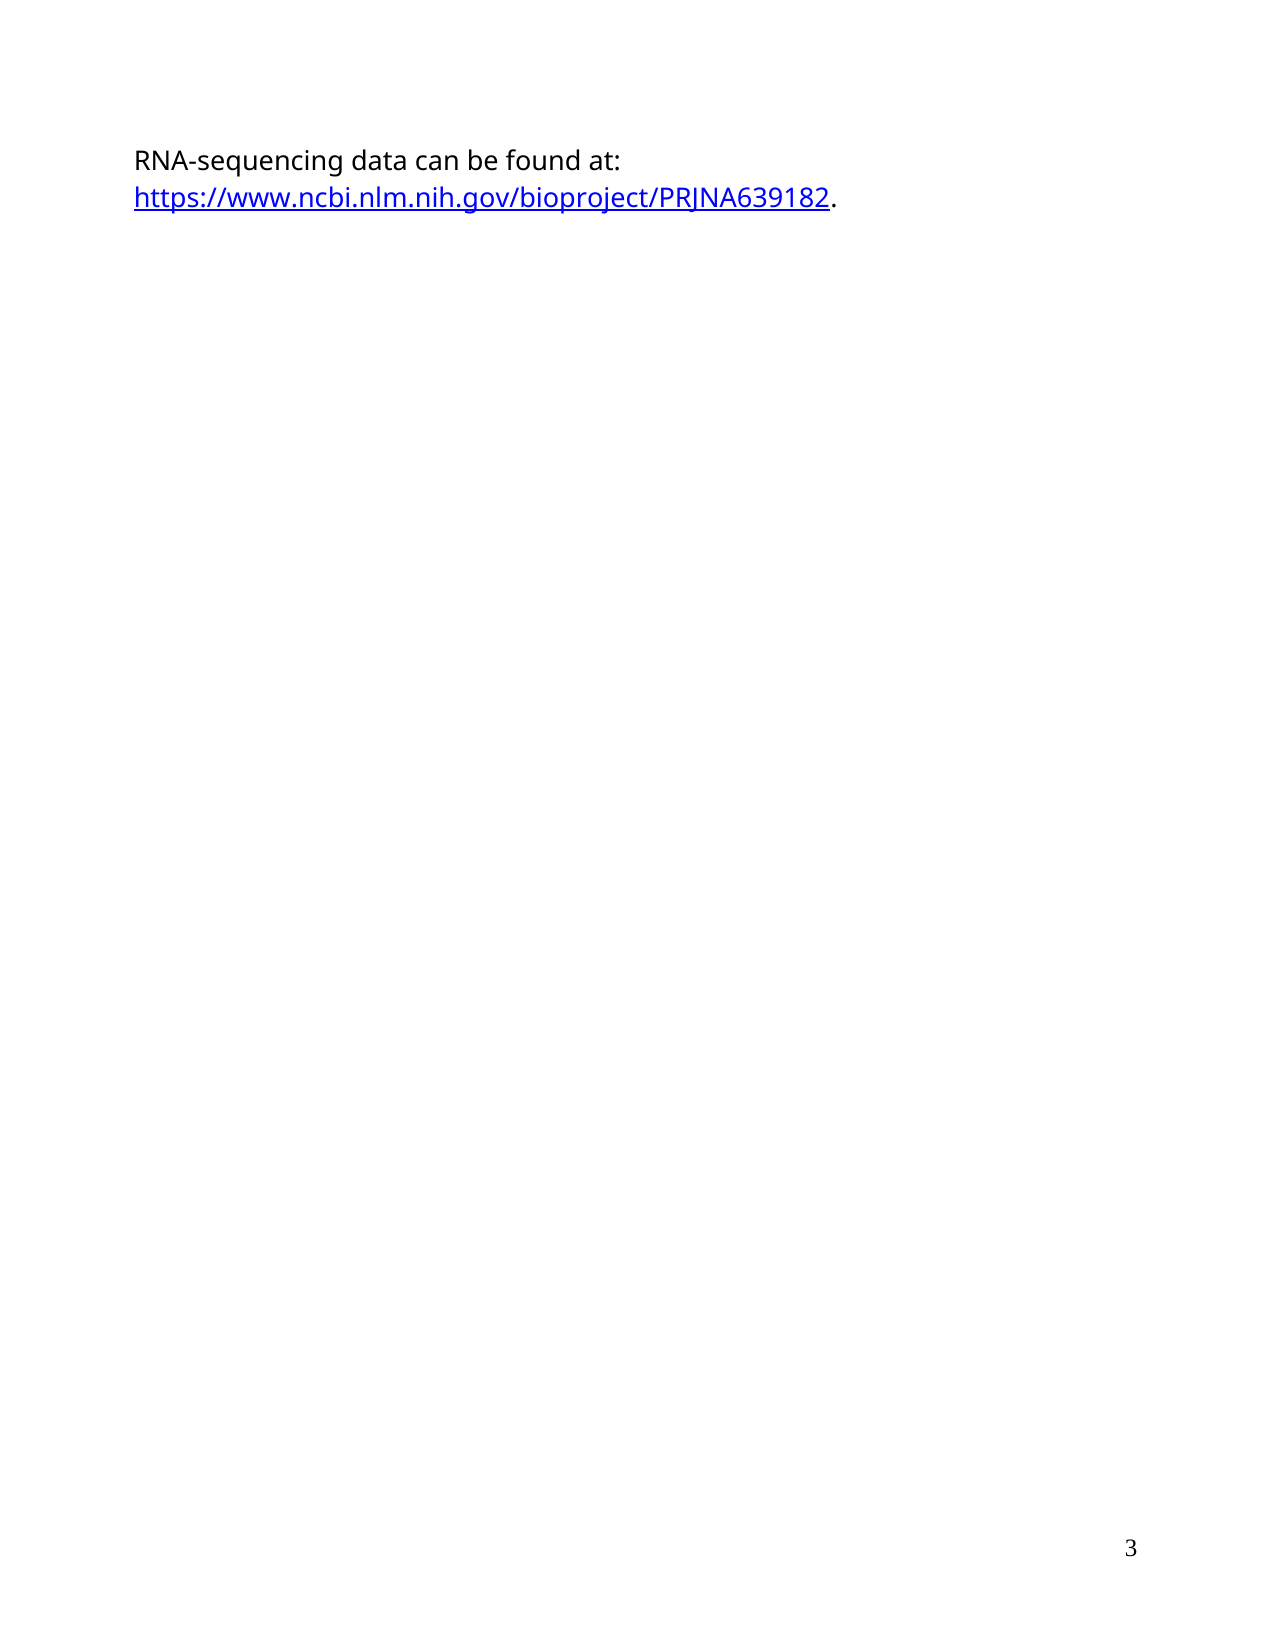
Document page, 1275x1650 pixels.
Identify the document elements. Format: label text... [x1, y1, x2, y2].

text RNA-sequencing data can be found at: https://www.ncbi.nlm.nih.gov/bioproject/PRJNA639182. [133, 141, 1152, 215]
